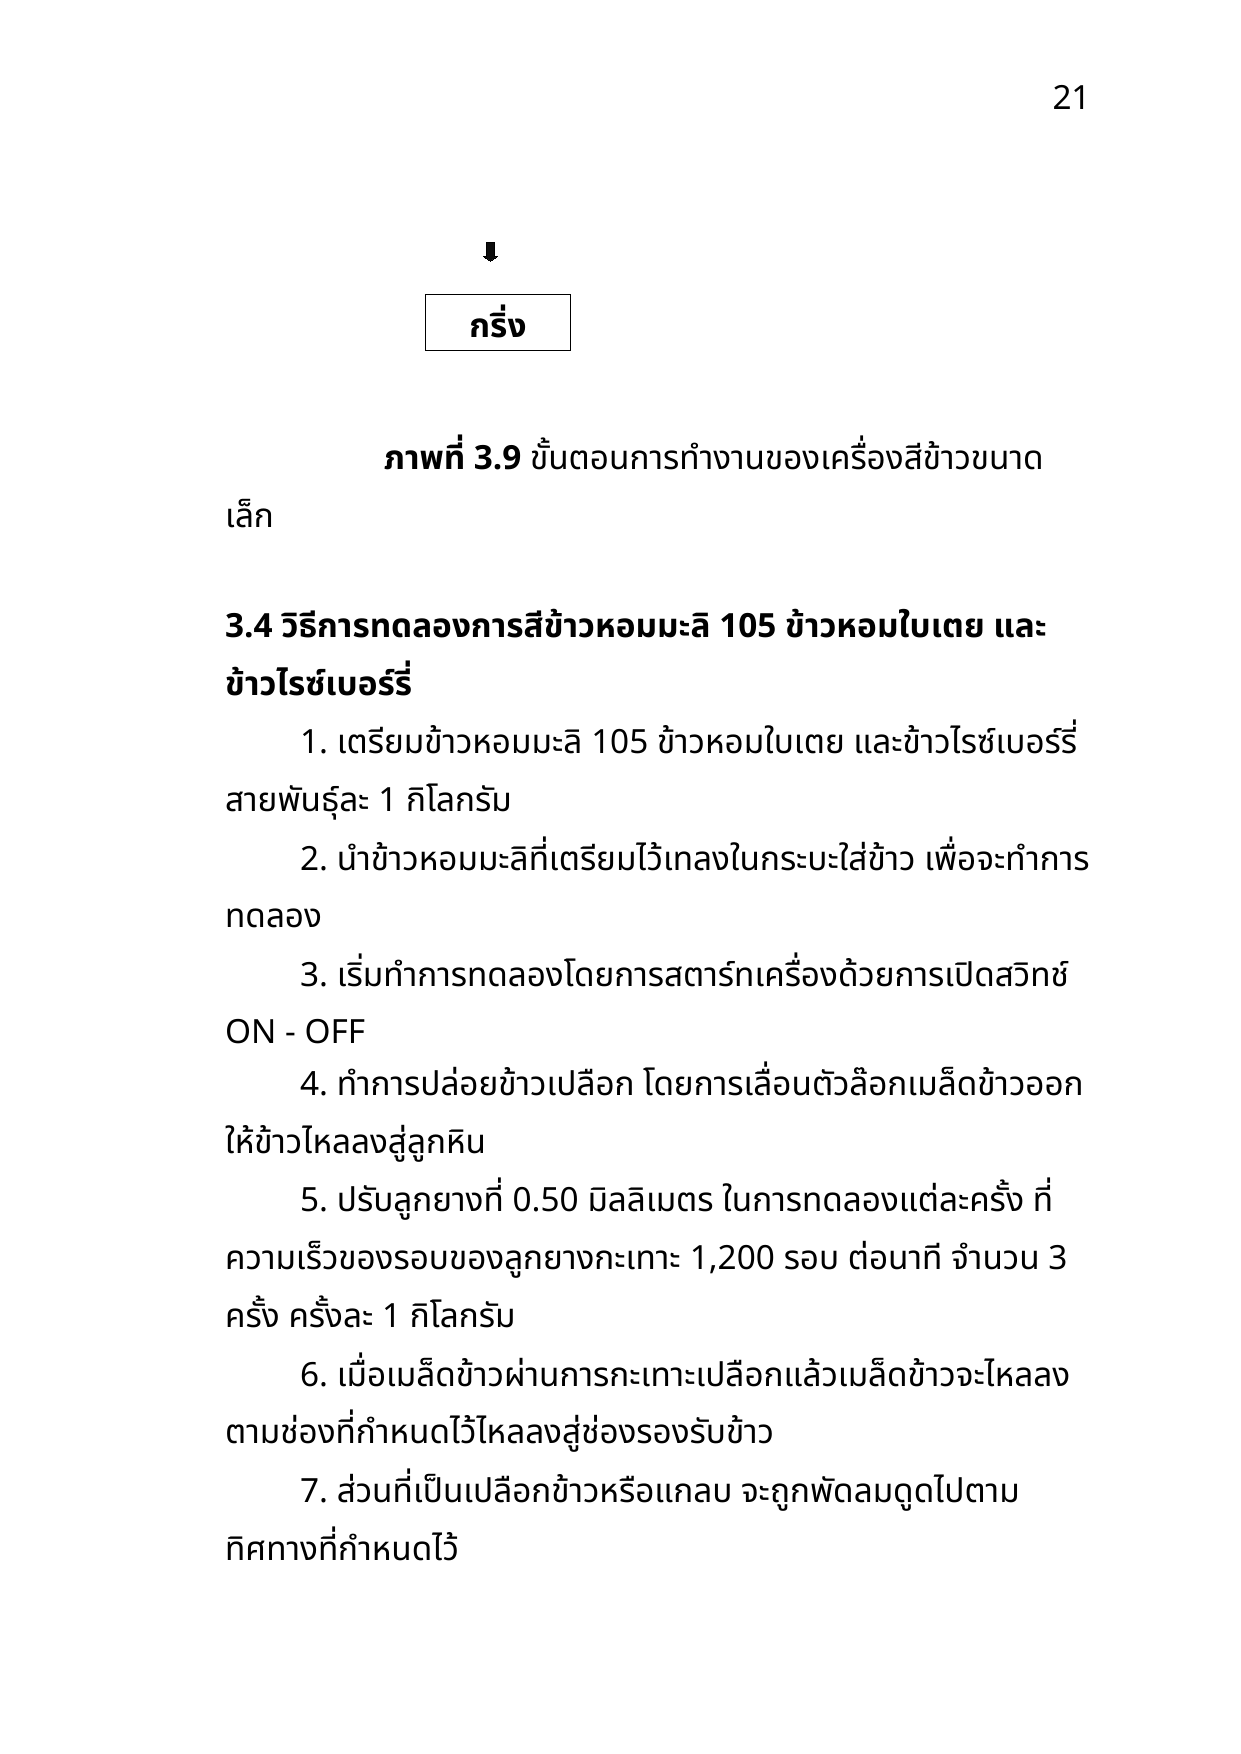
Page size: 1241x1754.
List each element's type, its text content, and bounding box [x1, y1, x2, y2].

text 2. นำข้าวหอมมะลิที่เตรียมไว้เทลงในกระบะใส่ข้าว เพื่อจะทำการทดลอง [225, 834, 1090, 943]
text 5. ปรับลูกยางที่ 0.50 มิลลิเมตร ในการทดลองแต่ละครั้ง ที่ความเร็วของรอบของลูกยางกะเทาะ 1,200 รอบ ต่อนาที จำนวน 3 ครั้ง ครั้งละ 1 กิโลกรัม [225, 1176, 1090, 1343]
text 3.4 วิธีการทดลองการสีข้าวหอมมะลิ 105 ข้าวหอมใบเตย และข้าวไรซ์เบอร์รี่ [225, 602, 1090, 711]
text 1. เตรียมข้าวหอมมะลิ 105 ข้าวหอมใบเตย และข้าวไรซ์เบอร์รี่ สายพันธุ์ละ 1 กิโลกรัม [225, 718, 1090, 827]
text 7. ส่วนที่เป็นเปลือกข้าวหรือแกลบ จะถูกพัดลมดูดไปตามทิศทางที่กำหนดไว้ [225, 1466, 1090, 1575]
text 6. เมื่อเมล็ดข้าวผ่านการกะเทาะเปลือกแล้วเมล็ดข้าวจะไหลลงตามช่องที่กำหนดไว้ไหลลงสู่ช่องรองรับข้าว [225, 1350, 1090, 1459]
text 3. เริ่มทำการทดลองโดยการสตาร์ทเครื่องด้วยการเปิดสวิทช์ ON - OFF [225, 950, 1090, 1053]
text ภาพที่ 3.9 ขั้นตอนการทำงานของเครื่องสีข้าวขนาดเล็ก [225, 434, 1090, 542]
text 4. ทำการปล่อยข้าวเปลือก โดยการเลื่อนตัวล๊อกเมล็ดข้าวออกให้ข้าวไหลลงสู่ลูกหิน [225, 1060, 1090, 1168]
